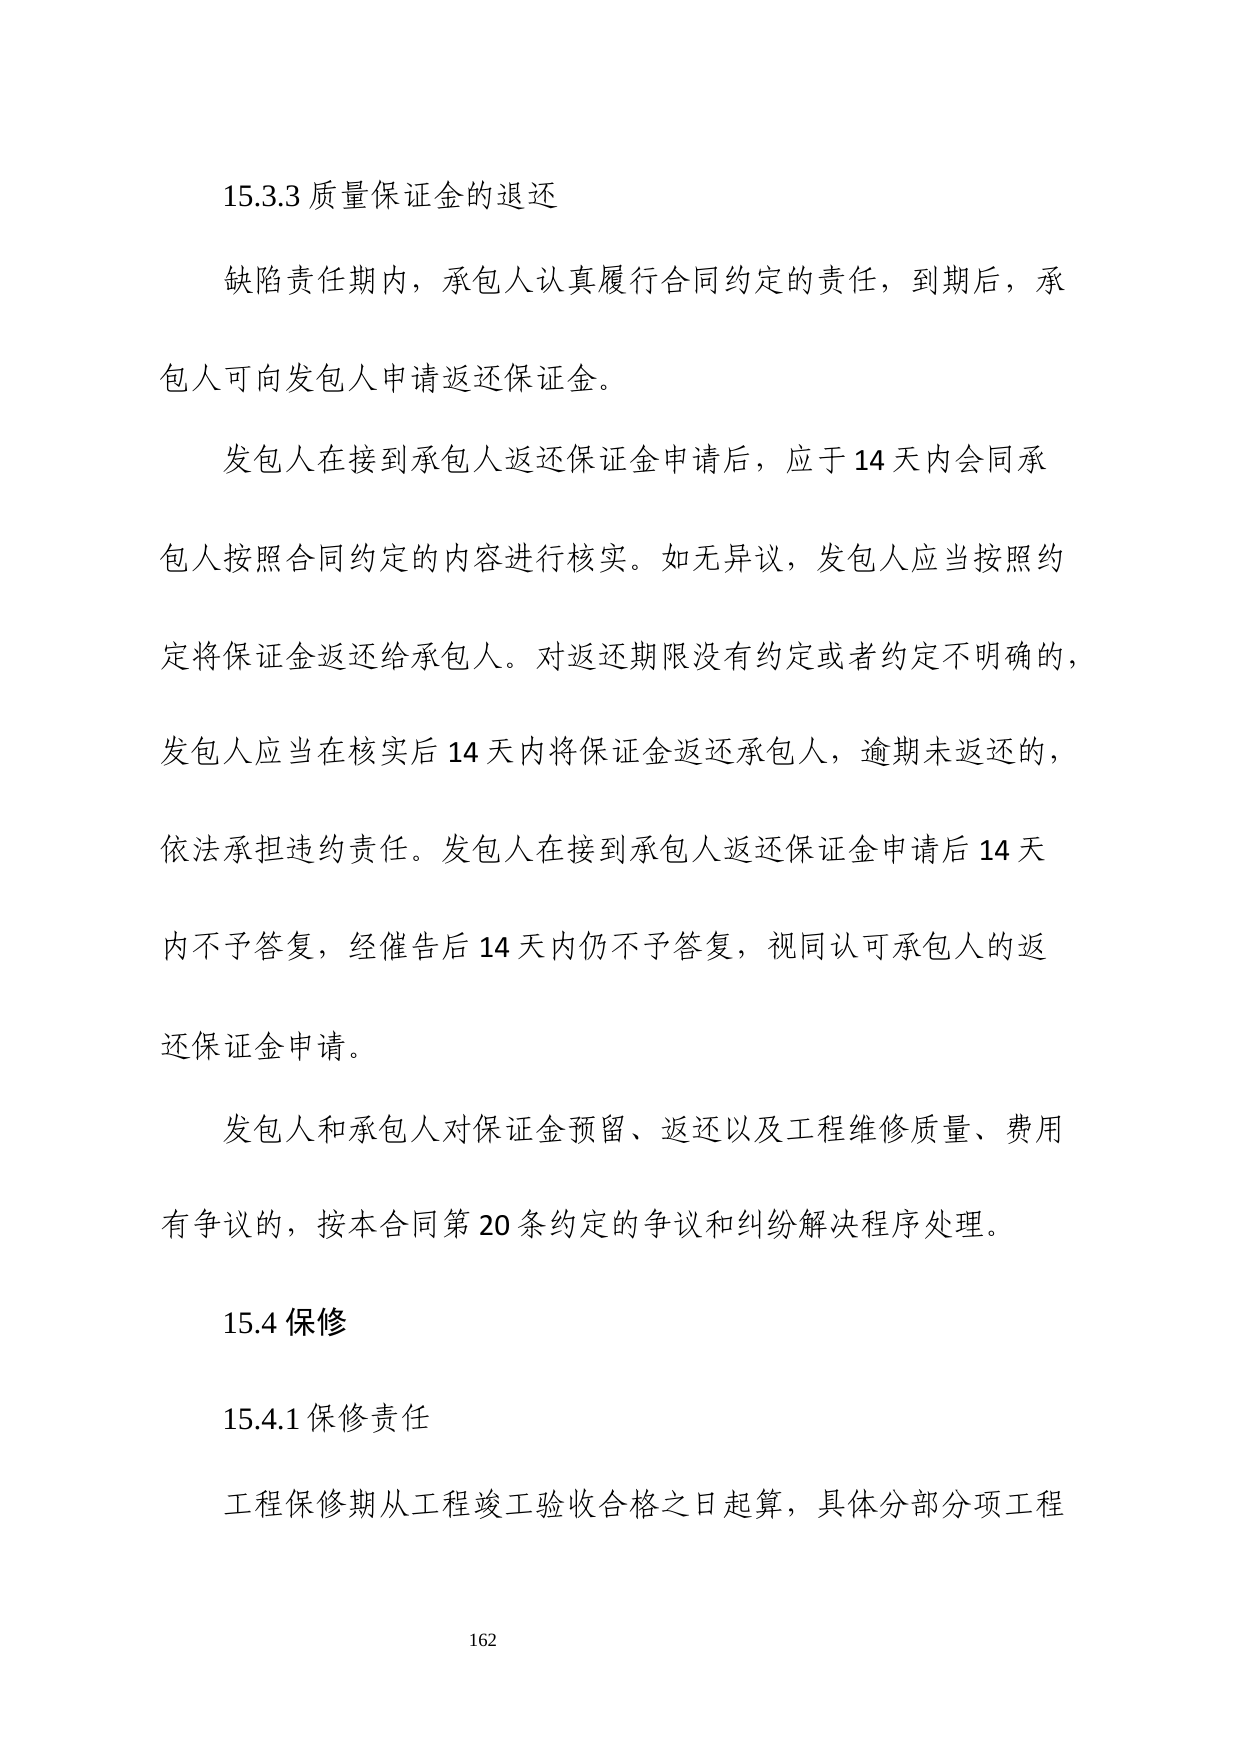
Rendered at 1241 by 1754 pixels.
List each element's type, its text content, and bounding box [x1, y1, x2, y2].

text 发包人和承包人对保证金预留、返还以及工程维修质量、费用有争议的，按本合同第20条约定的争议和纠纷解决程序处理。 [159, 1094, 1078, 1257]
text 缺陷责任期内，承包人认真履行合同约定的责任，到期后，承包人可向发包人申请返还保证金。 [159, 246, 1078, 408]
text 15.4 保修 [159, 1288, 1078, 1353]
text 15.4.1保修责任 [159, 1385, 1078, 1450]
text 15.3.3 质量保证金的退还 [159, 162, 1078, 227]
text 发包人在接到承包人返还保证金申请后，应于14天内会同承包人按照合同约定的内容进行核实。如无异议，发包人应当按照约定将保证金返还给承包人。对返还期限没有约定或者约定不明确的，发包人应当在核实后14天内将保证金返还承包人，逾期未返还的，依法承担违约责任。发包人在接到承包人返还保证金申请后14天内不予答复，经催告后14天内仍不予答复，视同认可承包人的返还保证金申请。 [159, 426, 1078, 1076]
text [159, 1469, 1078, 1534]
